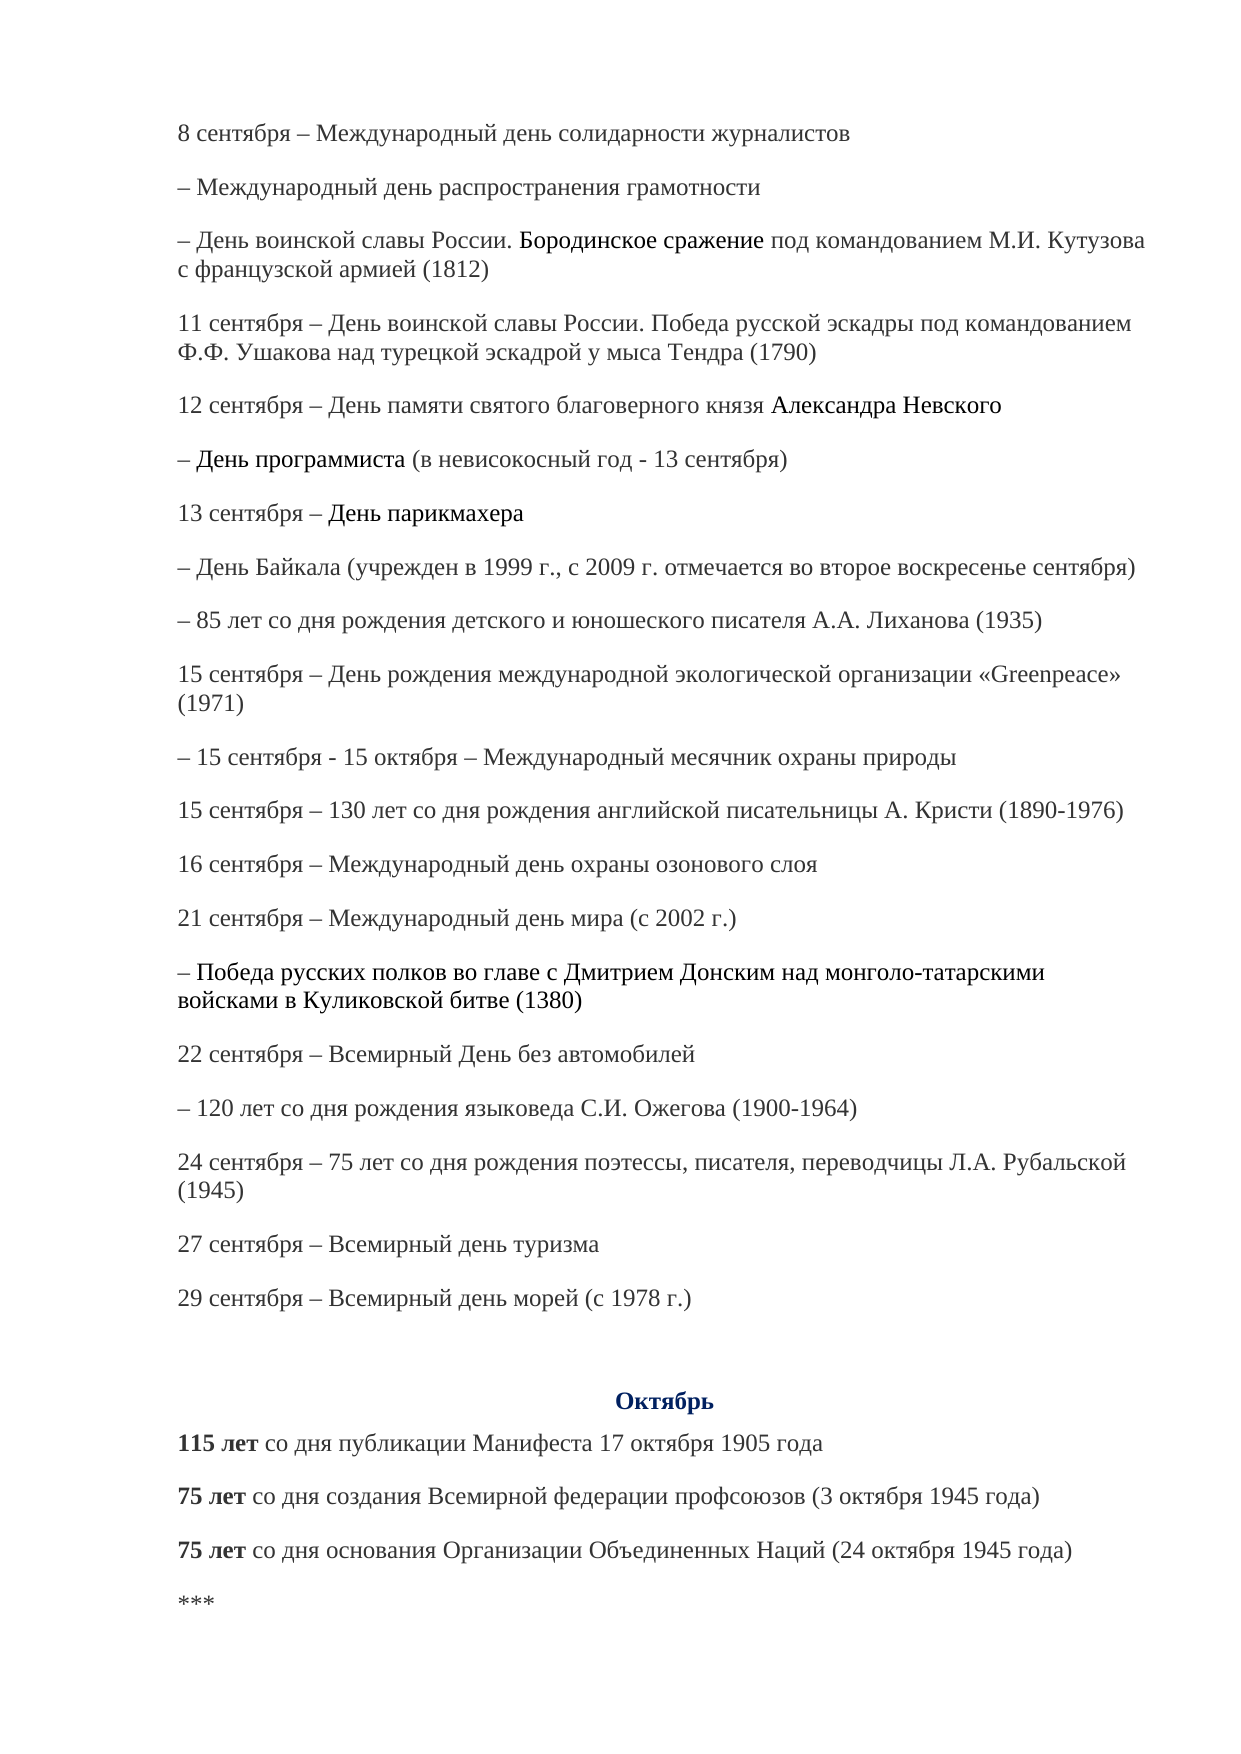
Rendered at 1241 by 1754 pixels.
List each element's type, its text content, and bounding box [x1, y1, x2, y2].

text – 15 сентября - 15 октября – Международный месячник охраны природы [177, 742, 1152, 771]
text 24 сентября – 75 лет со дня рождения поэтессы, писателя, переводчицы Л.А. Рубальской (1945) [177, 1147, 1152, 1204]
text – День воинской славы России. Бородинское сражение под командованием М.И. Кутузова с французской армией (1812) [177, 226, 1152, 283]
text – День программиста (в невисокосный год - 13 сентября) [177, 444, 1152, 473]
text 29 сентября – Всемирный день морей (с 1978 г.) [177, 1283, 1152, 1312]
text Октябрь [177, 1386, 1152, 1415]
text 27 сентября – Всемирный день туризма [177, 1229, 1152, 1258]
text 12 сентября – День памяти святого благоверного князя Александра Невского [177, 391, 1152, 419]
text – День Байкала (учрежден в 1999 г., с 2009 г. отмечается во второе воскресенье сентября) [177, 552, 1152, 581]
text 75 лет со дня основания Организации Объединенных Наций (24 октября 1945 года) [177, 1535, 1152, 1564]
text 16 сентября – Международный день охраны озонового слоя [177, 849, 1152, 878]
text 75 лет со дня создания Всемирной федерации профсоюзов (3 октября 1945 года) [177, 1481, 1152, 1510]
text 21 сентября – Международный день мира (с 2002 г.) [177, 903, 1152, 932]
text 11 сентября – День воинской славы России. Победа русской эскадры под командованием Ф.Ф. Ушакова над турецкой эскадрой у мыса Тендра (1790) [177, 308, 1152, 366]
text 115 лет со дня публикации Манифеста 17 октября 1905 года [177, 1428, 1152, 1456]
text 15 сентября – День рождения международной экологической организации «Greenpeace» (1971) [177, 659, 1152, 717]
text – Победа русских полков во главе с Дмитрием Донским над монголо-татарскими войсками в Куликовской битве (1380) [177, 957, 1152, 1014]
text – 120 лет со дня рождения языковеда С.И. Ожегова (1900-1964) [177, 1093, 1152, 1122]
text 22 сентября – Всемирный День без автомобилей [177, 1039, 1152, 1068]
text – 85 лет со дня рождения детского и юношеского писателя А.А. Лиханова (1935) [177, 606, 1152, 634]
text 13 сентября – День парикмахера [177, 498, 1152, 527]
text 8 сентября – Международный день солидарности журналистов [177, 118, 1152, 147]
text *** [177, 1589, 1152, 1618]
text 15 сентября – 130 лет со дня рождения английской писательницы А. Кристи (1890-1976) [177, 796, 1152, 824]
text – Международный день распространения грамотности [177, 172, 1152, 201]
